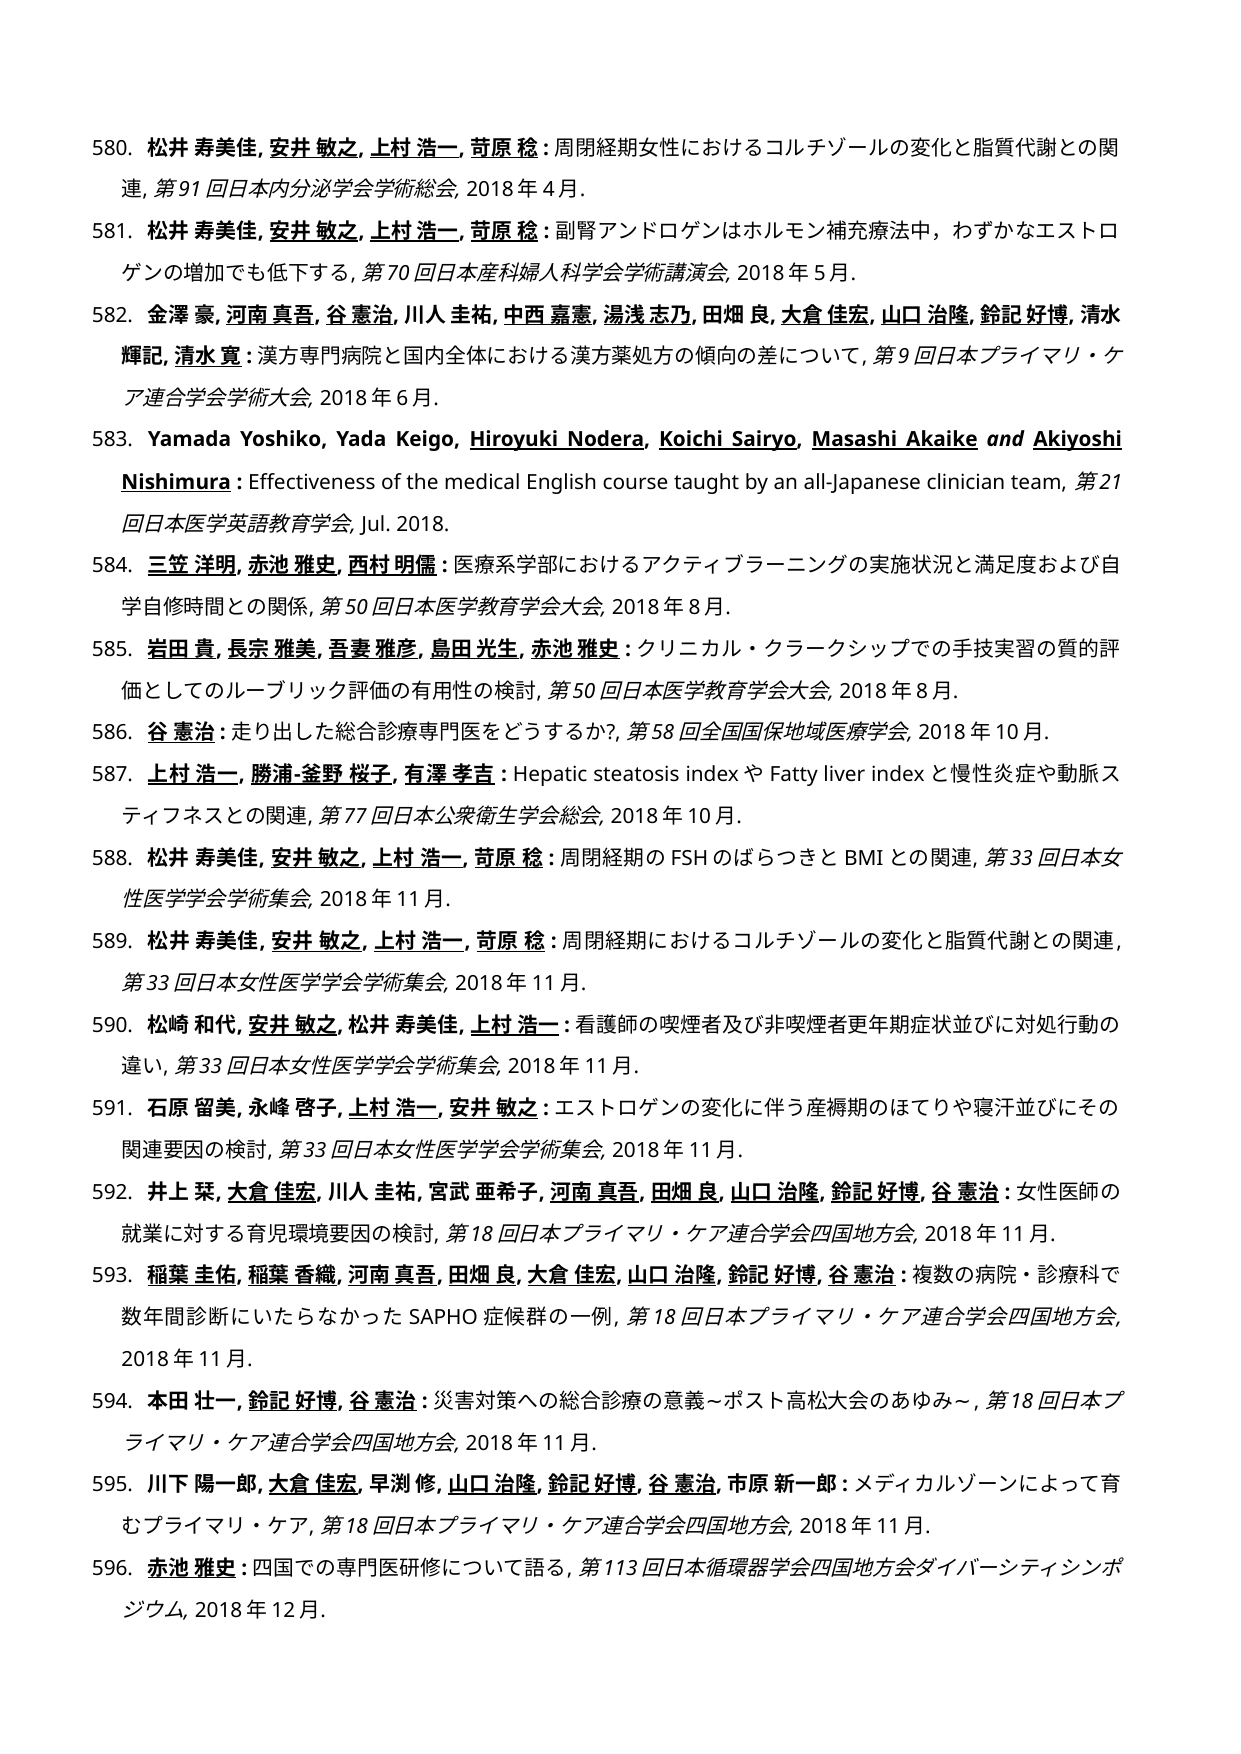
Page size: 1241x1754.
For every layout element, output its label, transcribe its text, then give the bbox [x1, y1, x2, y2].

list 谷 憲治 : 走り出した総合診療専門医をどうするか?, 第58回全国国保地域医療学会, 2018年10月. [92, 710, 1122, 752]
list 岩田 貴, 長宗 雅美, 吾妻 雅彦, 島田 光生, 赤池 雅史 : クリニカル・クラークシップでの手技実習の質的評価としてのルーブリック評価の有用性の検討, 第50回日本医学教育学会大会, 2018年8月. [92, 626, 1122, 710]
list 松井 寿美佳, 安井 敏之, 上村 浩一, 苛原 稔 : 周閉経期におけるコルチゾールの変化と脂質代謝との関連, 第33回日本女性医学学会学術集会, 2018年11月. [92, 919, 1122, 1002]
list 松井 寿美佳, 安井 敏之, 上村 浩一, 苛原 稔 : 周閉経期女性におけるコルチゾールの変化と脂質代謝との関連, 第91回日本内分泌学会学術総会, 2018年4月. [92, 125, 1122, 209]
list 赤池 雅史 : 四国での専門医研修について語る, 第113回日本循環器学会四国地方会ダイバーシティシンポジウム, 2018年12月. [92, 1545, 1122, 1629]
list 松井 寿美佳, 安井 敏之, 上村 浩一, 苛原 稔 : 周閉経期のFSHのばらつきとBMIとの関連, 第33回日本女性医学学会学術集会, 2018年11月. [92, 835, 1122, 919]
list 本田 壮一, 鈴記 好博, 谷 憲治 : 災害対策への総合診療の意義∼ポスト高松大会のあゆみ∼, 第18回日本プライマリ・ケア連合学会四国地方会, 2018年11月. [92, 1378, 1122, 1462]
list 松崎 和代, 安井 敏之, 松井 寿美佳, 上村 浩一 : 看護師の喫煙者及び非喫煙者更年期症状並びに対処行動の違い, 第33回日本女性医学学会学術集会, 2018年11月. [92, 1002, 1122, 1086]
list 稲葉 圭佑, 稲葉 香織, 河南 真吾, 田畑 良, 大倉 佳宏, 山口 治隆, 鈴記 好博, 谷 憲治 : 複数の病院・診療科で数年間診断にいたらなかったSAPHO症候群の一例, 第18回日本プライマリ・ケア連合学会四国地方会, 2018年11月. [92, 1253, 1122, 1378]
list 上村 浩一, 勝浦-釜野 桜子, 有澤 孝吉 : Hepatic steatosis indexやFatty liver indexと慢性炎症や動脈スティフネスとの関連, 第77回日本公衆衛生学会総会, 2018年10月. [92, 752, 1122, 835]
list 川下 陽一郎, 大倉 佳宏, 早渕 修, 山口 治隆, 鈴記 好博, 谷 憲治, 市原 新一郎 : メディカルゾーンによって育むプライマリ・ケア, 第18回日本プライマリ・ケア連合学会四国地方会, 2018年11月. [92, 1462, 1122, 1545]
list 三笠 洋明, 赤池 雅史, 西村 明儒 : 医療系学部におけるアクティブラーニングの実施状況と満足度および自学自修時間との関係, 第50回日本医学教育学会大会, 2018年8月. [92, 543, 1122, 626]
list 松井 寿美佳, 安井 敏之, 上村 浩一, 苛原 稔 : 副腎アンドロゲンはホルモン補充療法中，わずかなエストロゲンの増加でも低下する, 第70回日本産科婦人科学会学術講演会, 2018年5月. [92, 209, 1122, 292]
list 石原 留美, 永峰 啓子, 上村 浩一, 安井 敏之 : エストロゲンの変化に伴う産褥期のほてりや寝汗並びにその関連要因の検討, 第33回日本女性医学学会学術集会, 2018年11月. [92, 1086, 1122, 1169]
list Yamada Yoshiko, Yada Keigo, Hiroyuki Nodera, Koichi Sairyo, Masashi Akaike and Akiyoshi Nishimura : Effectiveness of the medical English course taught by an all-Japanese clinician team, 第21回日本医学英語教育学会, Jul. 2018. [92, 417, 1122, 543]
list 井上 栞, 大倉 佳宏, 川人 圭祐, 宮武 亜希子, 河南 真吾, 田畑 良, 山口 治隆, 鈴記 好博, 谷 憲治 : 女性医師の就業に対する育児環境要因の検討, 第18回日本プライマリ・ケア連合学会四国地方会, 2018年11月. [92, 1169, 1122, 1253]
list 金澤 豪, 河南 真吾, 谷 憲治, 川人 圭祐, 中西 嘉憲, 湯浅 志乃, 田畑 良, 大倉 佳宏, 山口 治隆, 鈴記 好博, 清水 輝記, 清水 寛 : 漢方専門病院と国内全体における漢方薬処方の傾向の差について, 第9回日本プライマリ・ケア連合学会学術大会, 2018年6月. [92, 292, 1122, 417]
